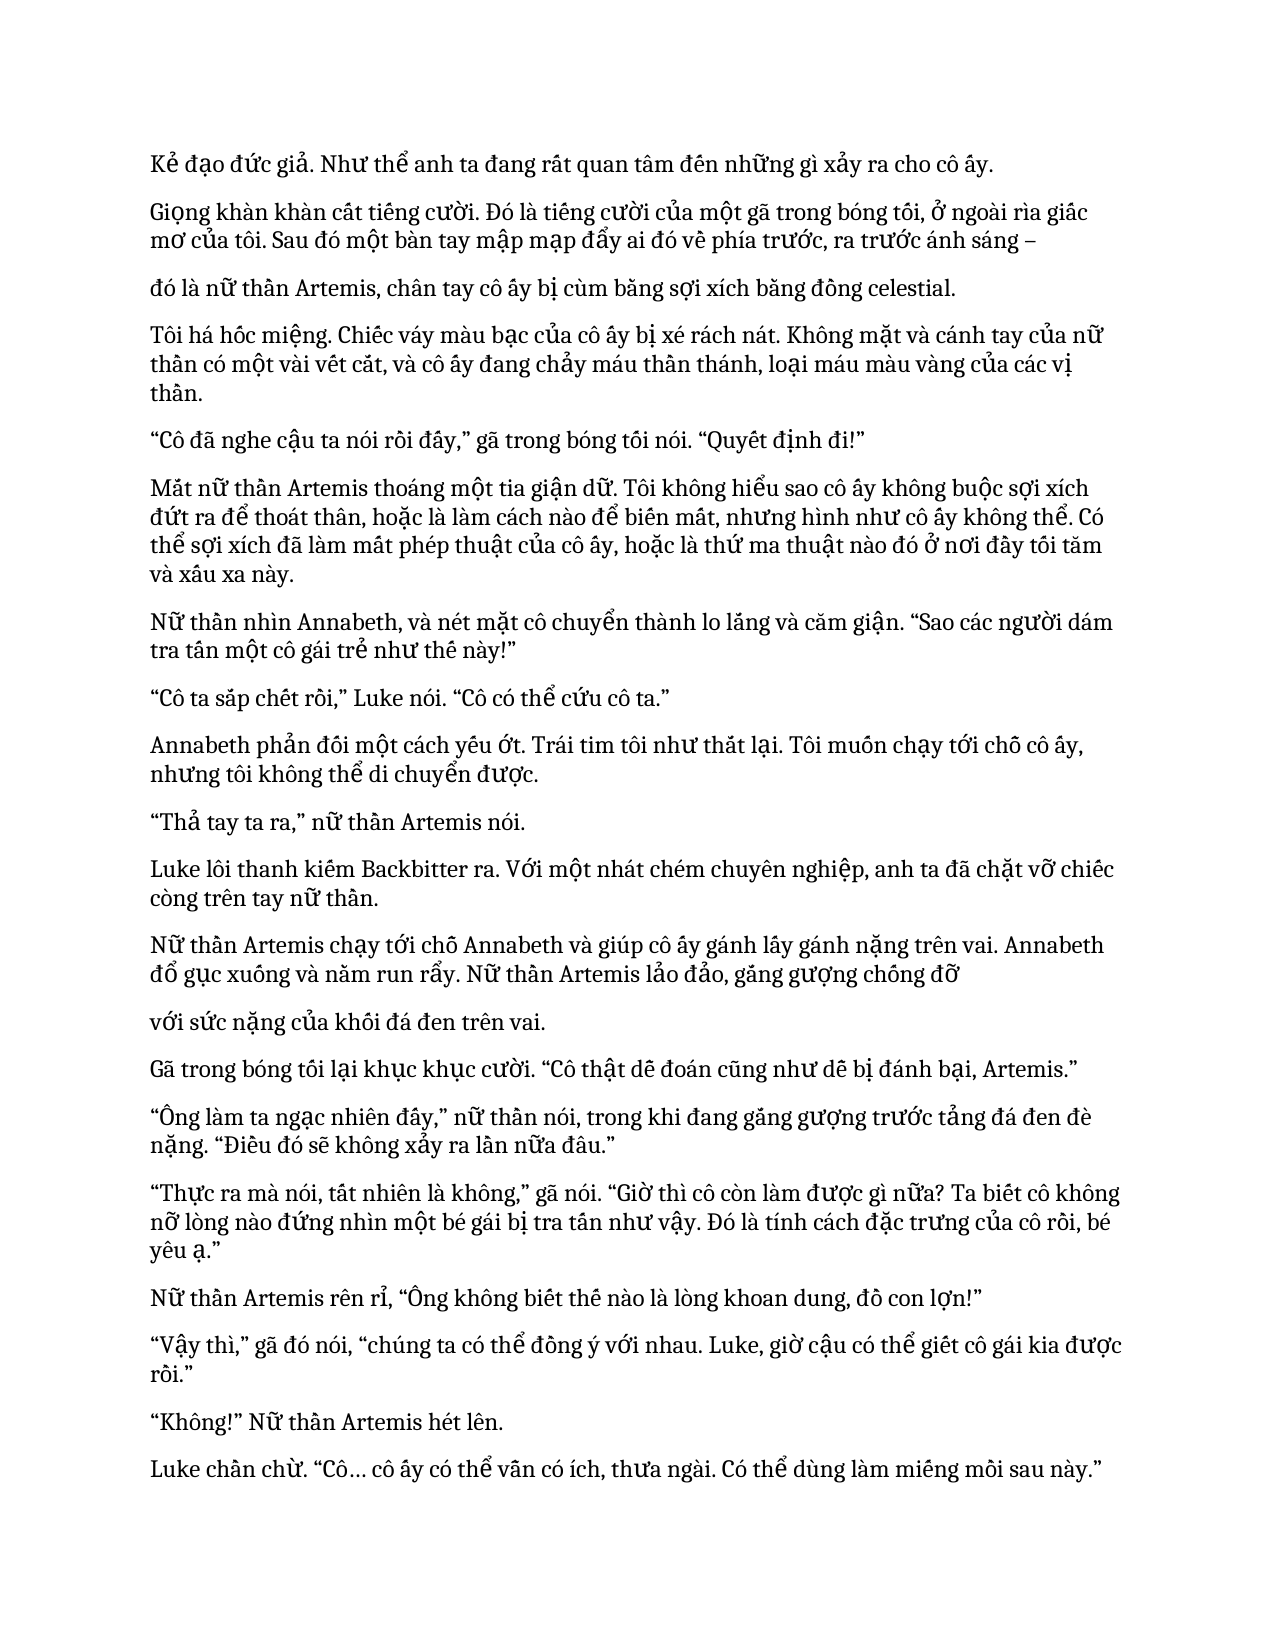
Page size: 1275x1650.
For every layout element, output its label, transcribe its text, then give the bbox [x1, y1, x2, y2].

text “Vậy thì,” gã đó nói, “chúng ta có thể đồng ý với nhau. Luke, giờ cậu có thể giết cô gái kia được rồi.” [150, 1331, 1125, 1389]
text Luke lôi thanh kiếm Backbitter ra. Với một nhát chém chuyên nghiệp, anh ta đã chặt vỡ chiếc còng trên tay nữ thần. [150, 855, 1125, 912]
text “Cô ta sắp chết rồi,” Luke nói. “Cô có thể cứu cô ta.” [150, 684, 1125, 712]
text “Cô đã nghe cậu ta nói rồi đấy,” gã trong bóng tối nói. “Quyết định đi!” [150, 426, 1125, 455]
text Giọng khàn khàn cất tiếng cười. Đó là tiếng cười của một gã trong bóng tối, ở ngoài rìa giấc mơ của tôi. Sau đó một bàn tay mập mạp đẩy ai đó về phía trước, ra trước ánh sáng – [150, 197, 1125, 255]
text Luke chần chừ. “Cô… cô ấy có thể vẫn có ích, thưa ngài. Có thể dùng làm miếng mồi sau này.” [150, 1455, 1125, 1484]
text Nữ thần Artemis rên rỉ, “Ông không biết thế nào là lòng khoan dung, đồ con lợn!” [150, 1284, 1125, 1312]
text “Ông làm ta ngạc nhiên đấy,” nữ thần nói, trong khi đang gắng gượng trước tảng đá đen đè nặng. “Điều đó sẽ không xảy ra lần nữa đâu.” [150, 1102, 1125, 1160]
text Tôi há hốc miệng. Chiếc váy màu bạc của cô ấy bị xé rách nát. Không mặt và cánh tay của nữ thần có một vài vết cắt, và cô ấy đang chảy máu thần thánh, loại máu màu vàng của các vị thần. [150, 321, 1125, 407]
text Mắt nữ thần Artemis thoáng một tia giận dữ. Tôi không hiểu sao cô ấy không buộc sợi xích đứt ra để thoát thân, hoặc là làm cách nào để biến mất, nhưng hình như cô ấy không thể. Có thể sợi xích đã làm mất phép thuật của cô ấy, hoặc là thứ ma thuật nào đó ở nơi đầy tối tăm và xấu xa này. [150, 474, 1125, 589]
text Gã trong bóng tối lại khục khục cười. “Cô thật dễ đoán cũng như dễ bị đánh bại, Artemis.” [150, 1055, 1125, 1084]
text “Thả tay ta ra,” nữ thần Artemis nói. [150, 807, 1125, 836]
text đó là nữ thần Artemis, chân tay cô ấy bị cùm bằng sợi xích bằng đồng celestial. [150, 274, 1125, 302]
text Nữ thần Artemis chạy tới chỗ Annabeth và giúp cô ấy gánh lấy gánh nặng trên vai. Annabeth đổ gục xuống và nằm run rẩy. Nữ thần Artemis lảo đảo, gắng gượng chống đỡ [150, 931, 1125, 989]
text Annabeth phản đối một cách yếu ớt. Trái tim tôi như thắt lại. Tôi muốn chạy tới chỗ cô ấy, nhưng tôi không thể di chuyển được. [150, 731, 1125, 789]
text với sức nặng của khối đá đen trên vai. [150, 1007, 1125, 1036]
text Kẻ đạo đức giả. Như thể anh ta đang rất quan tâm đến những gì xảy ra cho cô ấy. [150, 150, 1125, 179]
text Nữ thần nhìn Annabeth, và nét mặt cô chuyển thành lo lắng và căm giận. “Sao các người dám tra tấn một cô gái trẻ như thế này!” [150, 607, 1125, 665]
text “Thực ra mà nói, tất nhiên là không,” gã nói. “Giờ thì cô còn làm được gì nữa? Ta biết cô không nỡ lòng nào đứng nhìn một bé gái bị tra tấn như vậy. Đó là tính cách đặc trưng của cô rồi, bé yêu ạ.” [150, 1179, 1125, 1265]
text “Không!” Nữ thần Artemis hét lên. [150, 1407, 1125, 1436]
